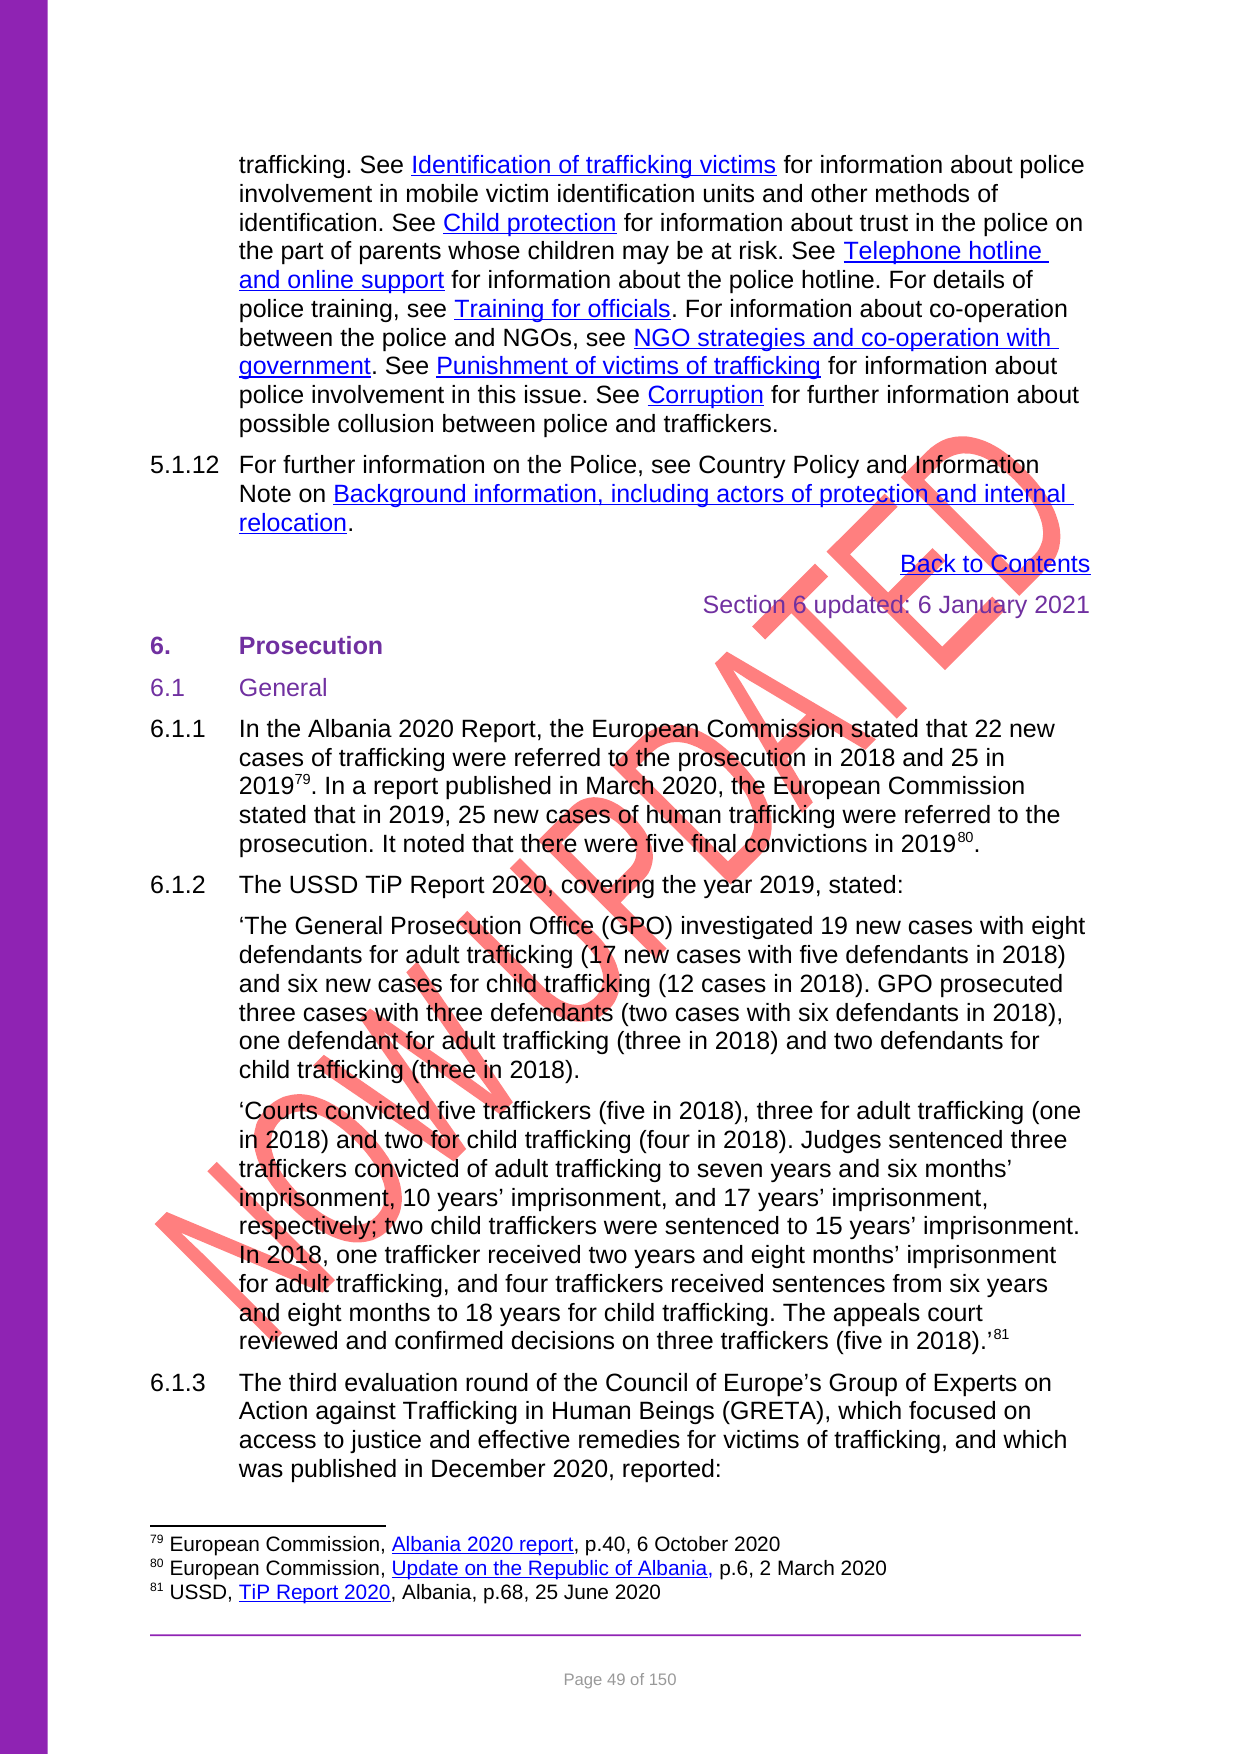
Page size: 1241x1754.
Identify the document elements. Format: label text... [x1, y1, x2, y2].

list Back to Contents [239, 549, 1090, 577]
list The third evaluation round of the Council of Europe’s Group of Experts on Action against Trafficking in Human Beings (GRETA), which focused on access to justice and effective remedies for victims of trafficking, and which was published in December 2020, reported: [150, 1367, 1090, 1482]
list Section 6 updated: 6 January 2021 [239, 590, 1090, 619]
subtitle General [150, 672, 1090, 701]
subtitle Prosecution [150, 631, 1090, 660]
list ‘The General Prosecution Office (GPO) investigated 19 new cases with eight defendants for adult trafficking (17 new cases with five defendants in 2018) and six new cases for child trafficking (12 cases in 2018). GPO prosecuted three cases with three defendants (two cases with six defendants in 2018), one defendant for adult trafficking (three in 2018) and two defendants for child trafficking (three in 2018). [239, 911, 1090, 1084]
list In the Albania 2020 Report, the European Commission stated that 22 new cases of trafficking were referred to the prosecution in 2018 and 25 in 2019. In a report published in March 2020, the European Commission stated that in 2019, 25 new cases of human trafficking were referred to the prosecution. It noted that there were five final convictions in 2019. [150, 714, 1090, 857]
list The USSD TiP Report 2020, covering the year 2019, stated: [150, 870, 1090, 899]
list ‘Courts convicted five traffickers (five in 2018), three for adult trafficking (one in 2018) and two for child trafficking (four in 2018). Judges sentenced three traffickers convicted of adult trafficking to seven years and six months’ imprisonment, 10 years’ imprisonment, and 17 years’ imprisonment, respectively; two child traffickers were sentenced to 15 years’ imprisonment. In 2018, one trafficker received two years and eight months’ imprisonment for adult trafficking, and four traffickers received sentences from six years and eight months to 18 years for child trafficking. The appeals court reviewed and confirmed decisions on three traffickers (five in 2018).’ [239, 1096, 1090, 1355]
list For further information on the Police, see Country Policy and Information Note on Background information, including actors of protection and internal relocation. [150, 450, 1090, 536]
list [150, 150, 1090, 437]
